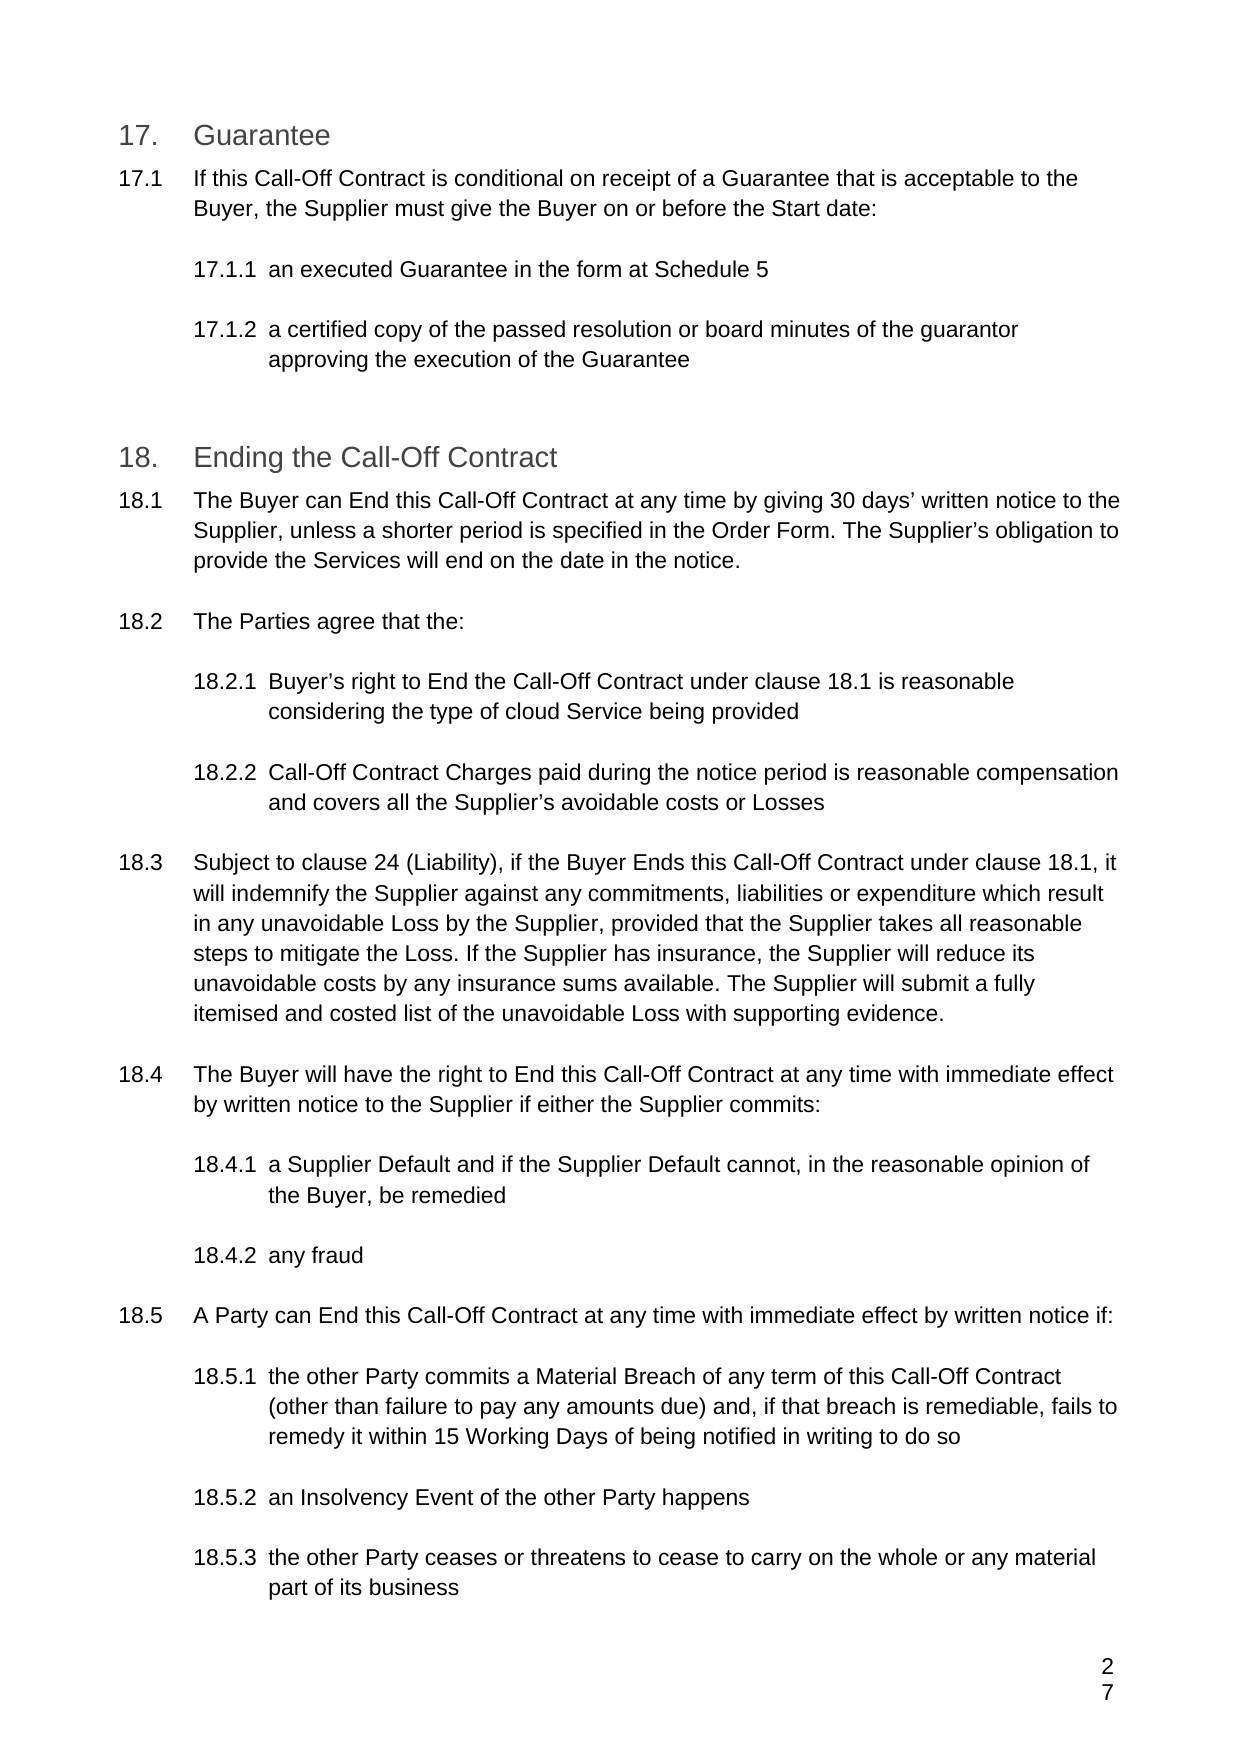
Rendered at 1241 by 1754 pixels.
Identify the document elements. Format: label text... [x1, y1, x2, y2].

text 17.1.1 an executed Guarantee in the form at Schedule 5 [118, 256, 1122, 282]
text 18.4.1 a Supplier Default and if the Supplier Default cannot, in the reasonable opinion of the Buyer, be remedied [193, 1151, 1122, 1208]
subtitle 17. Guarantee [118, 118, 1122, 152]
text 18.4 The Buyer will have the right to End this Call-Off Contract at any time with immediate effect by written notice to the Supplier if either the Supplier commits: [118, 1061, 1122, 1117]
text 18.3 Subject to clause 24 (Liability), if the Buyer Ends this Call-Off Contract under clause 18.1, it will indemnify the Supplier against any commitments, liabilities or expenditure which result in any unavoidable Loss by the Supplier, provided that the Supplier takes all reasonable steps to mitigate the Loss. If the Supplier has insurance, the Supplier will reduce its unavoidable costs by any insurance sums available. The Supplier will submit a fully itemised and costed list of the unavoidable Loss with supporting evidence. [118, 849, 1122, 1027]
text 18.5.2 an Insolvency Event of the other Party happens [118, 1484, 1122, 1510]
text 18.2.2 Call-Off Contract Charges paid during the notice period is reasonable compensation and covers all the Supplier’s avoidable costs or Losses [193, 759, 1122, 815]
text 18.5.1 the other Party commits a Material Breach of any term of this Call-Off Contract (other than failure to pay any amounts due) and, if that breach is remediable, fails to remedy it within 15 Working Days of being notified in writing to do so [193, 1363, 1122, 1450]
text 18.1 The Buyer can End this Call-Off Contract at any time by giving 30 days’ written notice to the Supplier, unless a shorter period is specified in the Order Form. The Supplier’s obligation to provide the Services will end on the date in the notice. [118, 487, 1122, 574]
text 18.5.3 the other Party ceases or threatens to cease to carry on the whole or any material part of its business [193, 1544, 1122, 1601]
text 18.5 A Party can End this Call-Off Contract at any time with immediate effect by written notice if: [118, 1302, 1122, 1329]
text 18.2 The Parties agree that the: [118, 608, 1122, 634]
text 18.2.1 Buyer’s right to End the Call-Off Contract under clause 18.1 is reasonable considering the type of cloud Service being provided [193, 668, 1122, 725]
text 18.4.2 any fraud [118, 1242, 1122, 1268]
subtitle 18. Ending the Call-Off Contract [118, 440, 1122, 473]
text 17.1 If this Call-Off Contract is conditional on receipt of a Guarantee that is acceptable to the Buyer, the Supplier must give the Buyer on or before the Start date: [118, 165, 1122, 222]
text 17.1.2 a certified copy of the passed resolution or board minutes of the guarantor approving the execution of the Guarantee [193, 316, 1122, 373]
